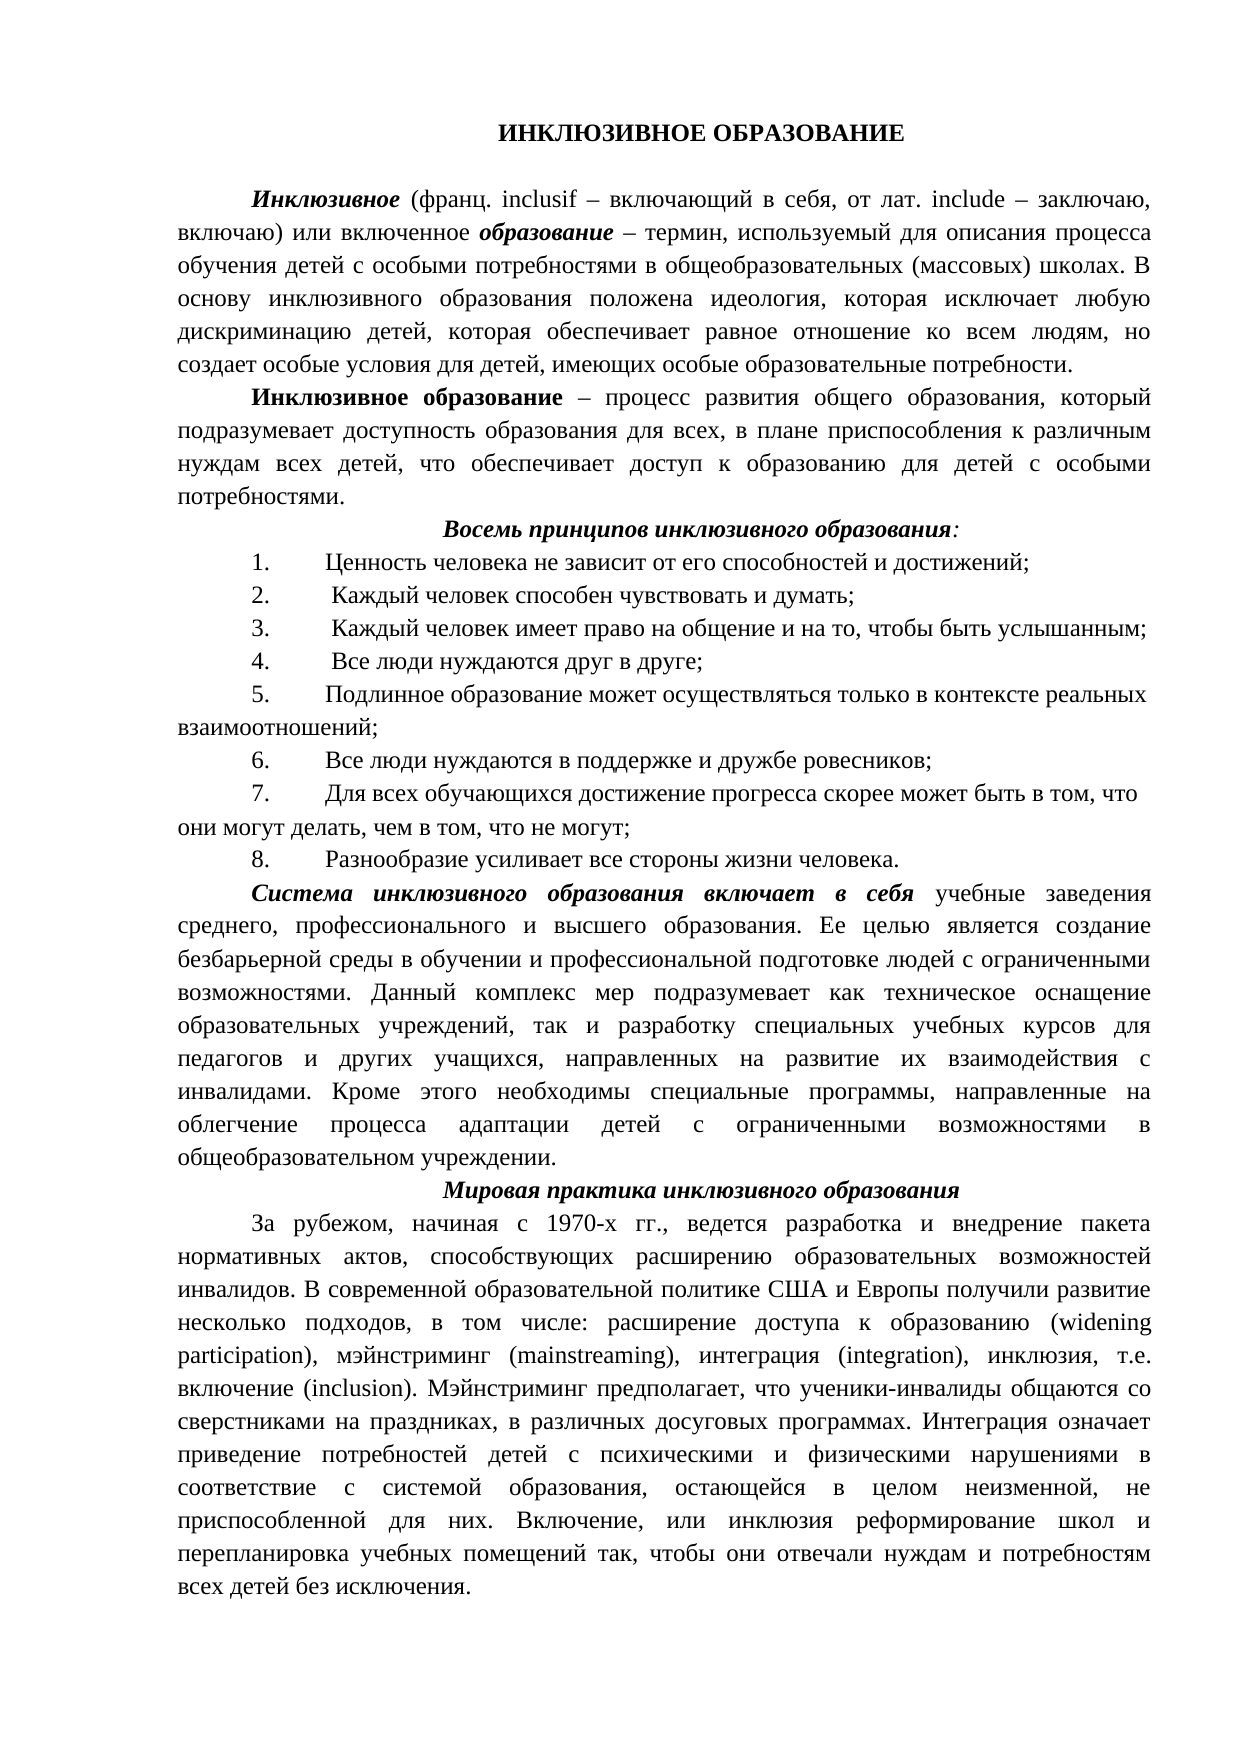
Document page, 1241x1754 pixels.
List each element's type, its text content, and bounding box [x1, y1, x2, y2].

text Система инклюзивного образования включает в себя учебные заведения среднего, профессионального и высшего образования. Ее целью является создание безбарьерной среды в обучении и профессиональной подготовке людей с ограниченными возможностями. Данный комплекс мер подразумевает как техническое оснащение образовательных учреждений, так и разработку специальных учебных курсов для педагогов и других учащихся, направленных на развитие их взаимодействия с инвалидами. Кроме этого необходимы специальные программы, направленные на облегчение процесса адаптации детей с ограниченными возможностями в общеобразовательном учреждении. [177, 878, 1152, 1171]
text Инклюзивное (франц. inclusif – включающий в себя, от лат. include – заключаю, включаю) или включенное образование – термин, используемый для описания процесса обучения детей с особыми потребностями в общеобразовательных (массовых) школах. В основу инклюзивного образования положена идеология, которая исключает любую дискриминацию детей, которая обеспечивает равное отношение ко всем людям, но создает особые условия для детей, имеющих особые образовательные потребности. [177, 184, 1152, 378]
list Ценность человека не зависит от его способностей и достижений; [177, 547, 1152, 576]
list Каждый человек имеет право на общение и на то, чтобы быть услышанным; [177, 613, 1152, 642]
text Инклюзивное образование – процесс развития общего образования, который подразумевает доступность образования для всех, в плане приспособления к различным нуждам всех детей, что обеспечивает доступ к образованию для детей с особыми потребностями. [177, 382, 1152, 510]
list Для всех обучающихся достижение прогресса скорее может быть в том, что они могут делать, чем в том, что не могут; [177, 778, 1152, 840]
text Мировая практика инклюзивного образования [177, 1175, 1152, 1203]
list Разнообразие усиливает все стороны жизни человека. [177, 844, 1152, 873]
text За рубежом, начиная с 1970-х гг., ведется разработка и внедрение пакета нормативных актов, способствующих расширению образовательных возможностей инвалидов. В современной образовательной политике США и Европы получили развитие несколько подходов, в том числе: расширение доступа к образованию (widening participation), мэйнстриминг (mainstreaming), интеграция (integration), инклюзия, т.е. включение (inclusion). Мэйнстриминг предполагает, что ученики-инвалиды общаются со сверстниками на праздниках, в различных досуговых программах. Интеграция означает приведение потребностей детей с психическими и физическими нарушениями в соответствие с системой образования, остающейся в целом неизменной, не приспособленной для них. Включение, или инклюзия реформирование школ и перепланировка учебных помещений так, чтобы они отвечали нуждам и потребностям всех детей без исключения. [177, 1208, 1152, 1600]
text Восемь принципов инклюзивного образования: [177, 514, 1152, 543]
list Все люди нуждаются в поддержке и дружбе ровесников; [177, 746, 1152, 774]
list Каждый человек способен чувствовать и думать; [177, 580, 1152, 609]
list Все люди нуждаются друг в друге; [177, 646, 1152, 675]
text ИНКЛЮЗИВНОЕ ОБРАЗОВАНИЕ [177, 118, 1152, 147]
list Подлинное образование может осуществляться только в контексте реальных взаимоотношений; [177, 679, 1152, 741]
